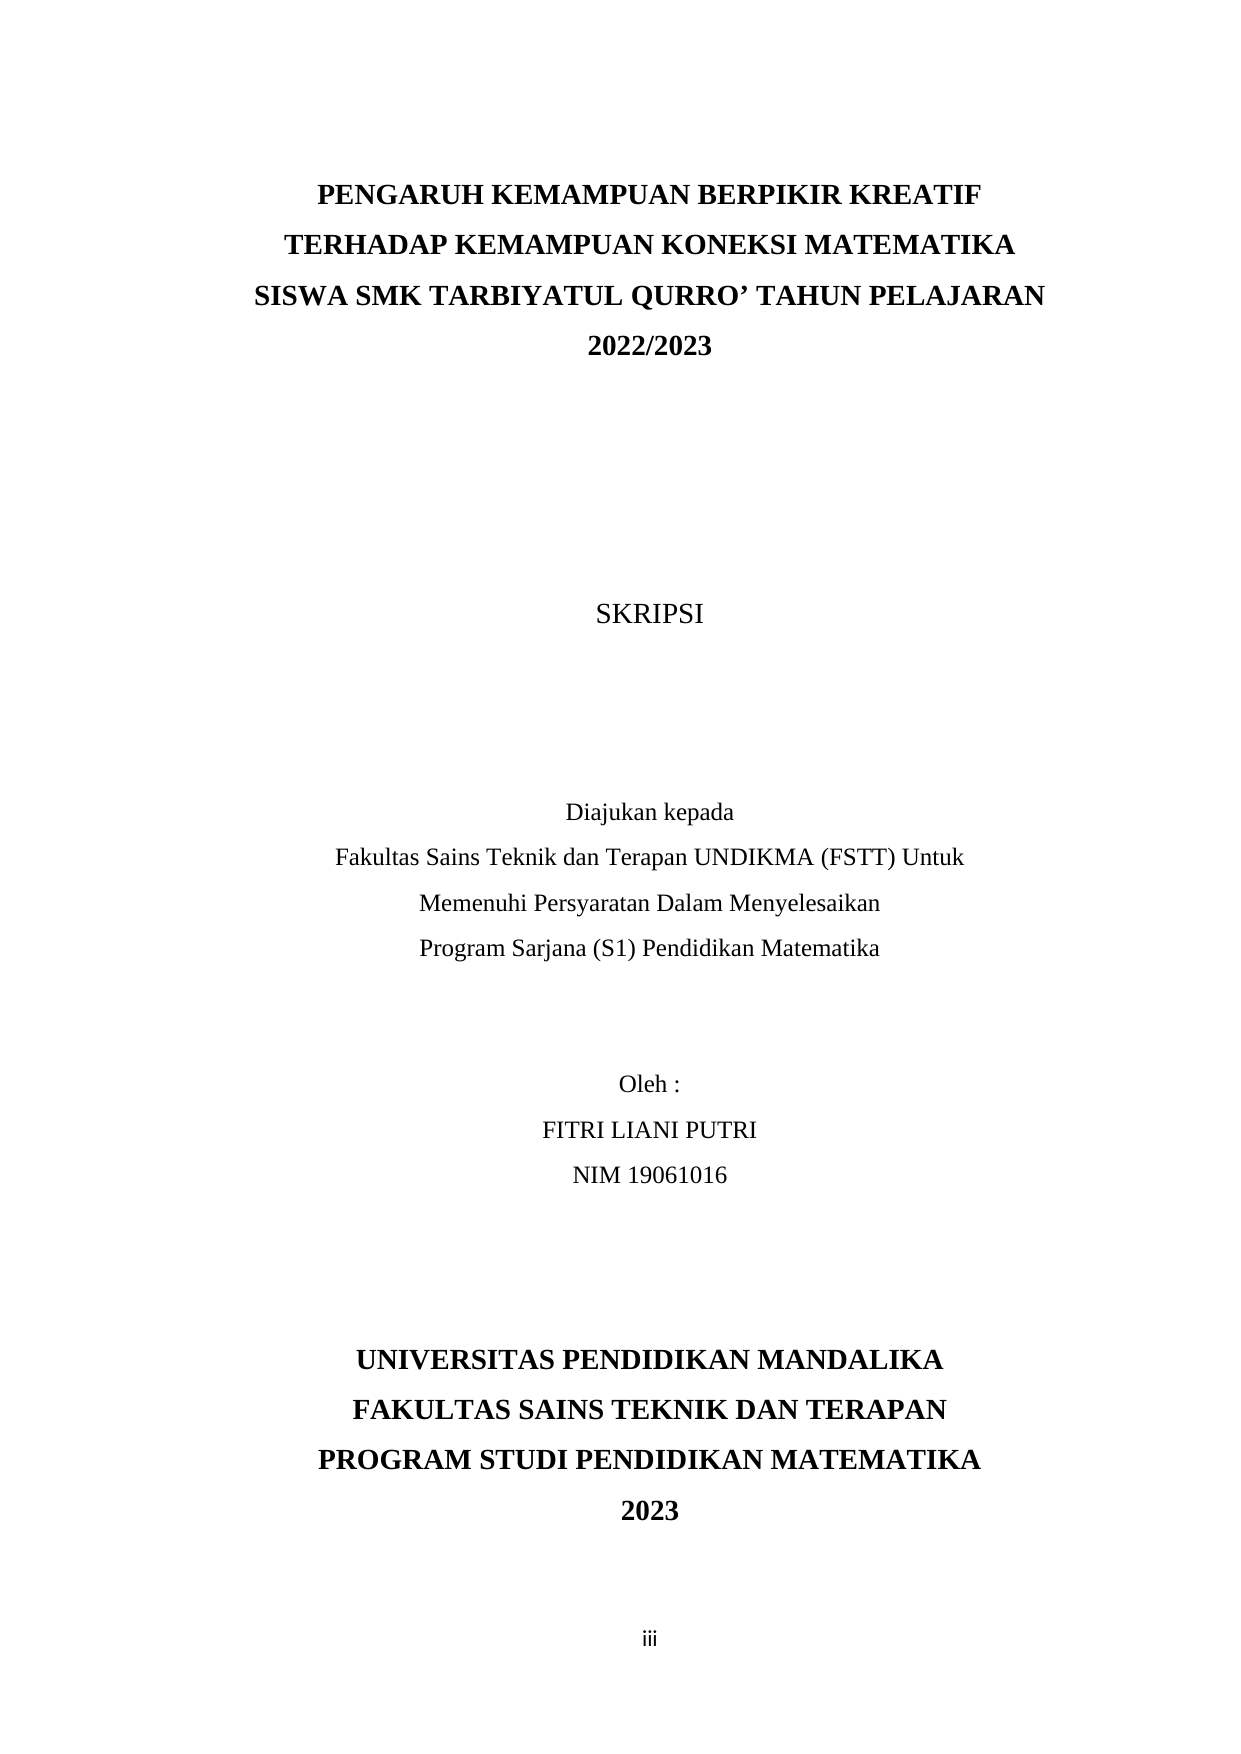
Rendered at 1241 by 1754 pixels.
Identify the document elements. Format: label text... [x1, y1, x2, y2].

text Fakultas Sains Teknik dan Terapan UNDIKMA (FSTT) Untuk [236, 842, 1063, 871]
text 2023 [236, 1493, 1063, 1526]
text SKRIPSI [236, 596, 1063, 629]
text NIM 19061016 [236, 1160, 1063, 1189]
text Diajukan kepada [236, 797, 1063, 826]
text FITRI LIANI PUTRI [236, 1115, 1063, 1144]
text PROGRAM STUDI PENDIDIKAN MATEMATIKA [236, 1442, 1063, 1476]
text FAKULTAS SAINS TEKNIK DAN TERAPAN [236, 1392, 1063, 1426]
text PENGARUH KEMAMPUAN BERPIKIR KREATIF TERHADAP KEMAMPUAN KONEKSI MATEMATIKA SISWA SMK TARBIYATUL QURRO’ TAHUN PELAJARAN 2022/2023 [236, 177, 1063, 362]
text UNIVERSITAS PENDIDIKAN MANDALIKA [236, 1342, 1063, 1376]
text Memenuhi Persyaratan Dalam Menyelesaikan [236, 888, 1063, 917]
text Program Sarjana (S1) Pendidikan Matematika [236, 933, 1063, 962]
text Oleh : [236, 1069, 1063, 1098]
